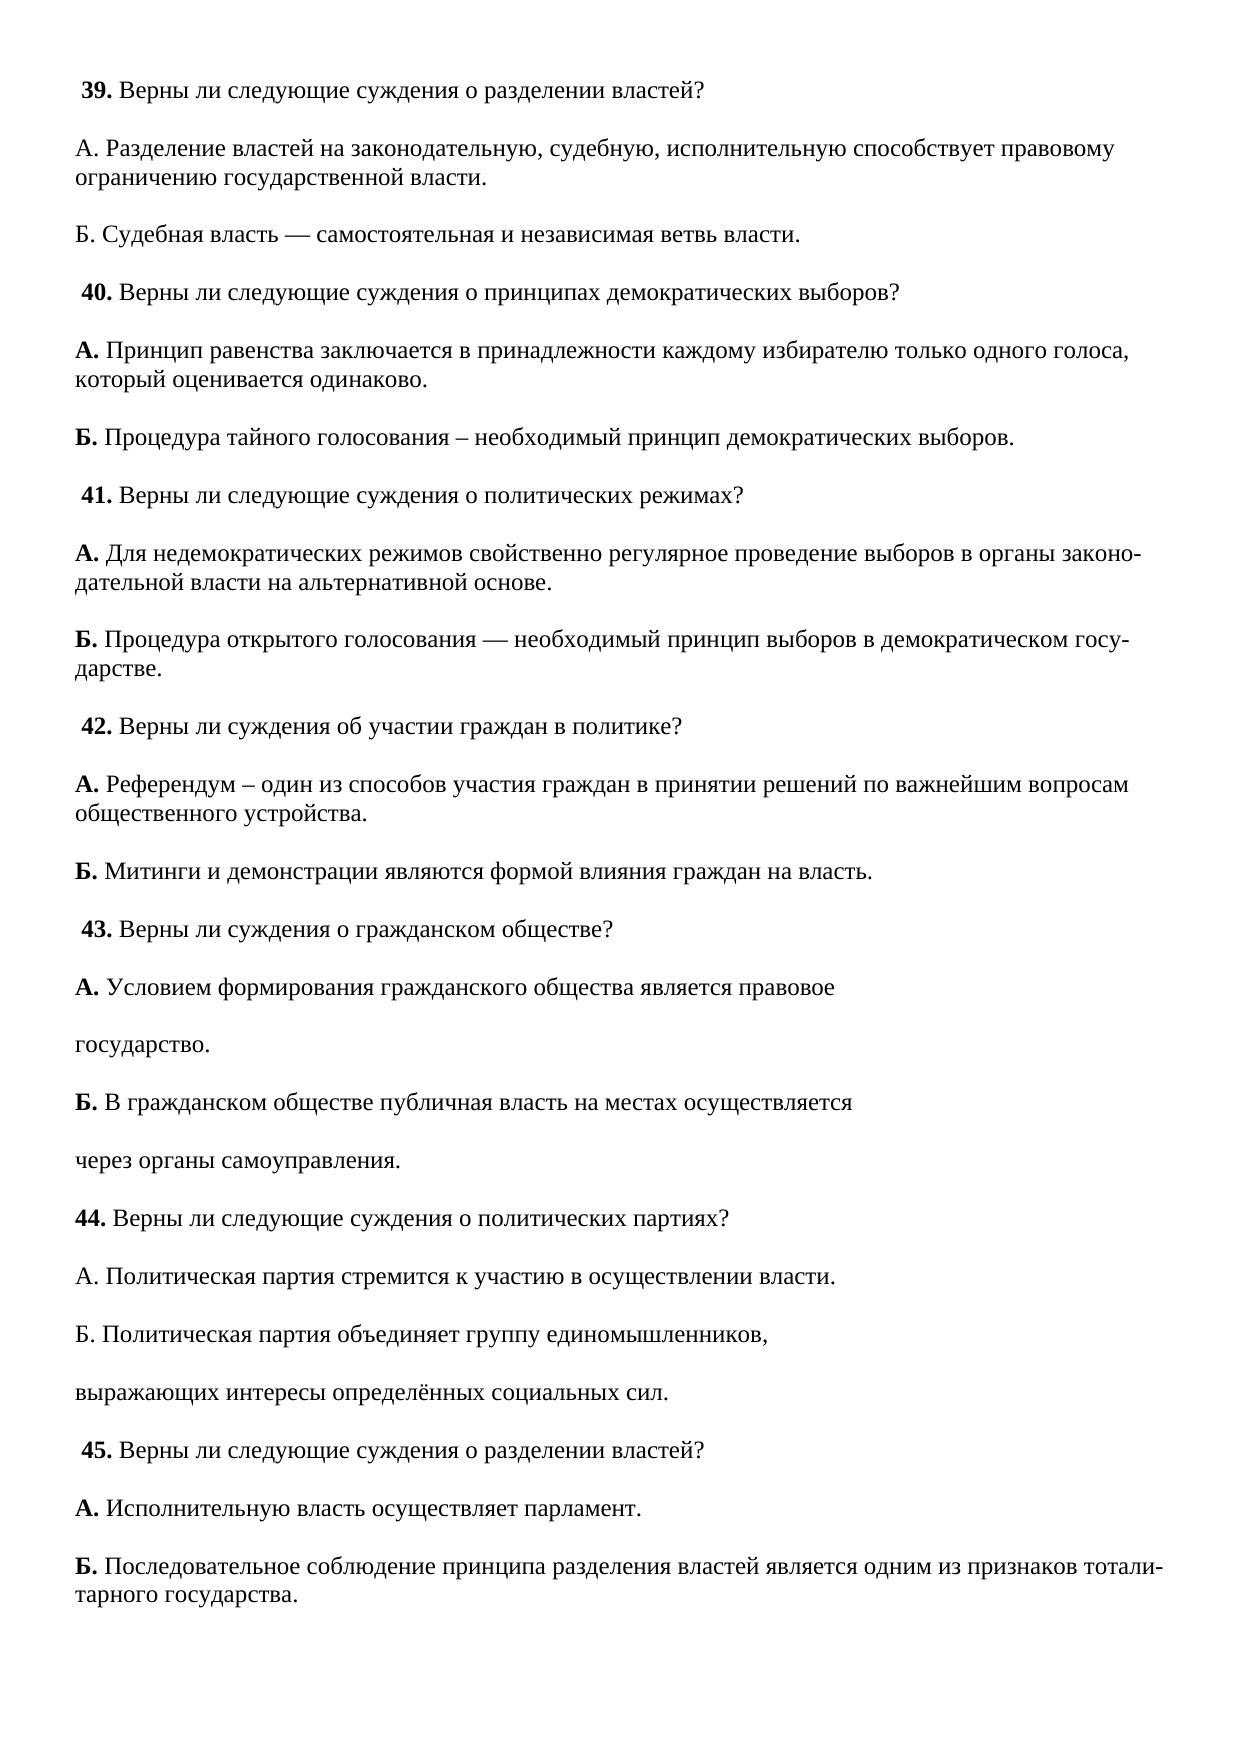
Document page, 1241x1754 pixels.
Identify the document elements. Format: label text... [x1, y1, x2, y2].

text выражающих интересы определённых социальных сил. [75, 1377, 1165, 1406]
text А. Референдум – один из способов участия граждан в принятии решений по важнейшим вопросам общественного устройства. [75, 769, 1165, 827]
text Б. Митинги и демонстрации являются формой влияния граждан на власть. [75, 856, 1165, 884]
text государство. [75, 1029, 1165, 1058]
text А. Политическая партия стремится к участию в осуществлении власти. [75, 1261, 1165, 1290]
text Б. Процедура открытого голосования — необходимый принцип выборов в демократическом государстве. [75, 624, 1165, 682]
text 44. Верны ли следующие суждения о политических партиях? [75, 1203, 1165, 1232]
text 45. Верны ли следующие суждения о разделении властей? [75, 1435, 1165, 1464]
text Б. Политическая партия объединяет группу единомышленников, [75, 1319, 1165, 1348]
text через органы самоуправления. [75, 1145, 1165, 1174]
text 42. Верны ли суждения об участии граждан в политике? [75, 711, 1165, 740]
text 40. Верны ли следующие суждения о принципах демократических выборов? [75, 277, 1165, 306]
text Б. Судебная власть — самостоятельная и независимая ветвь власти. [75, 219, 1165, 248]
text 39. Верны ли следующие суждения о разделении властей? [75, 75, 1165, 104]
text А. Разделение властей на законодательную, судебную, исполнительную способствует правовому ограничению государственной власти. [75, 133, 1165, 190]
text Б. Процедура тайного голосования – необходимый принцип демократических выборов. [75, 422, 1165, 451]
text А. Условием формирования гражданского общества является правовое [75, 972, 1165, 1000]
text А. Принцип равенства заключается в принадлежности каждому избирателю только одного голоса, который оценивается одинаково. [75, 335, 1165, 393]
text 43. Верны ли суждения о гражданском обществе? [75, 914, 1165, 942]
text 41. Верны ли следующие суждения о политических режимах? [75, 480, 1165, 509]
text А. Исполнительную власть осуществляет парламент. [75, 1493, 1165, 1522]
text Б. Последовательное соблюдение принципа разделения властей является одним из признаков тоталитарного государства. [75, 1551, 1165, 1608]
text А. Для недемократических режимов свойственно регулярное проведение выборов в органы законодательной власти на альтернативной основе. [75, 538, 1165, 595]
text Б. В гражданском обществе публичная власть на местах осуществляется [75, 1087, 1165, 1116]
